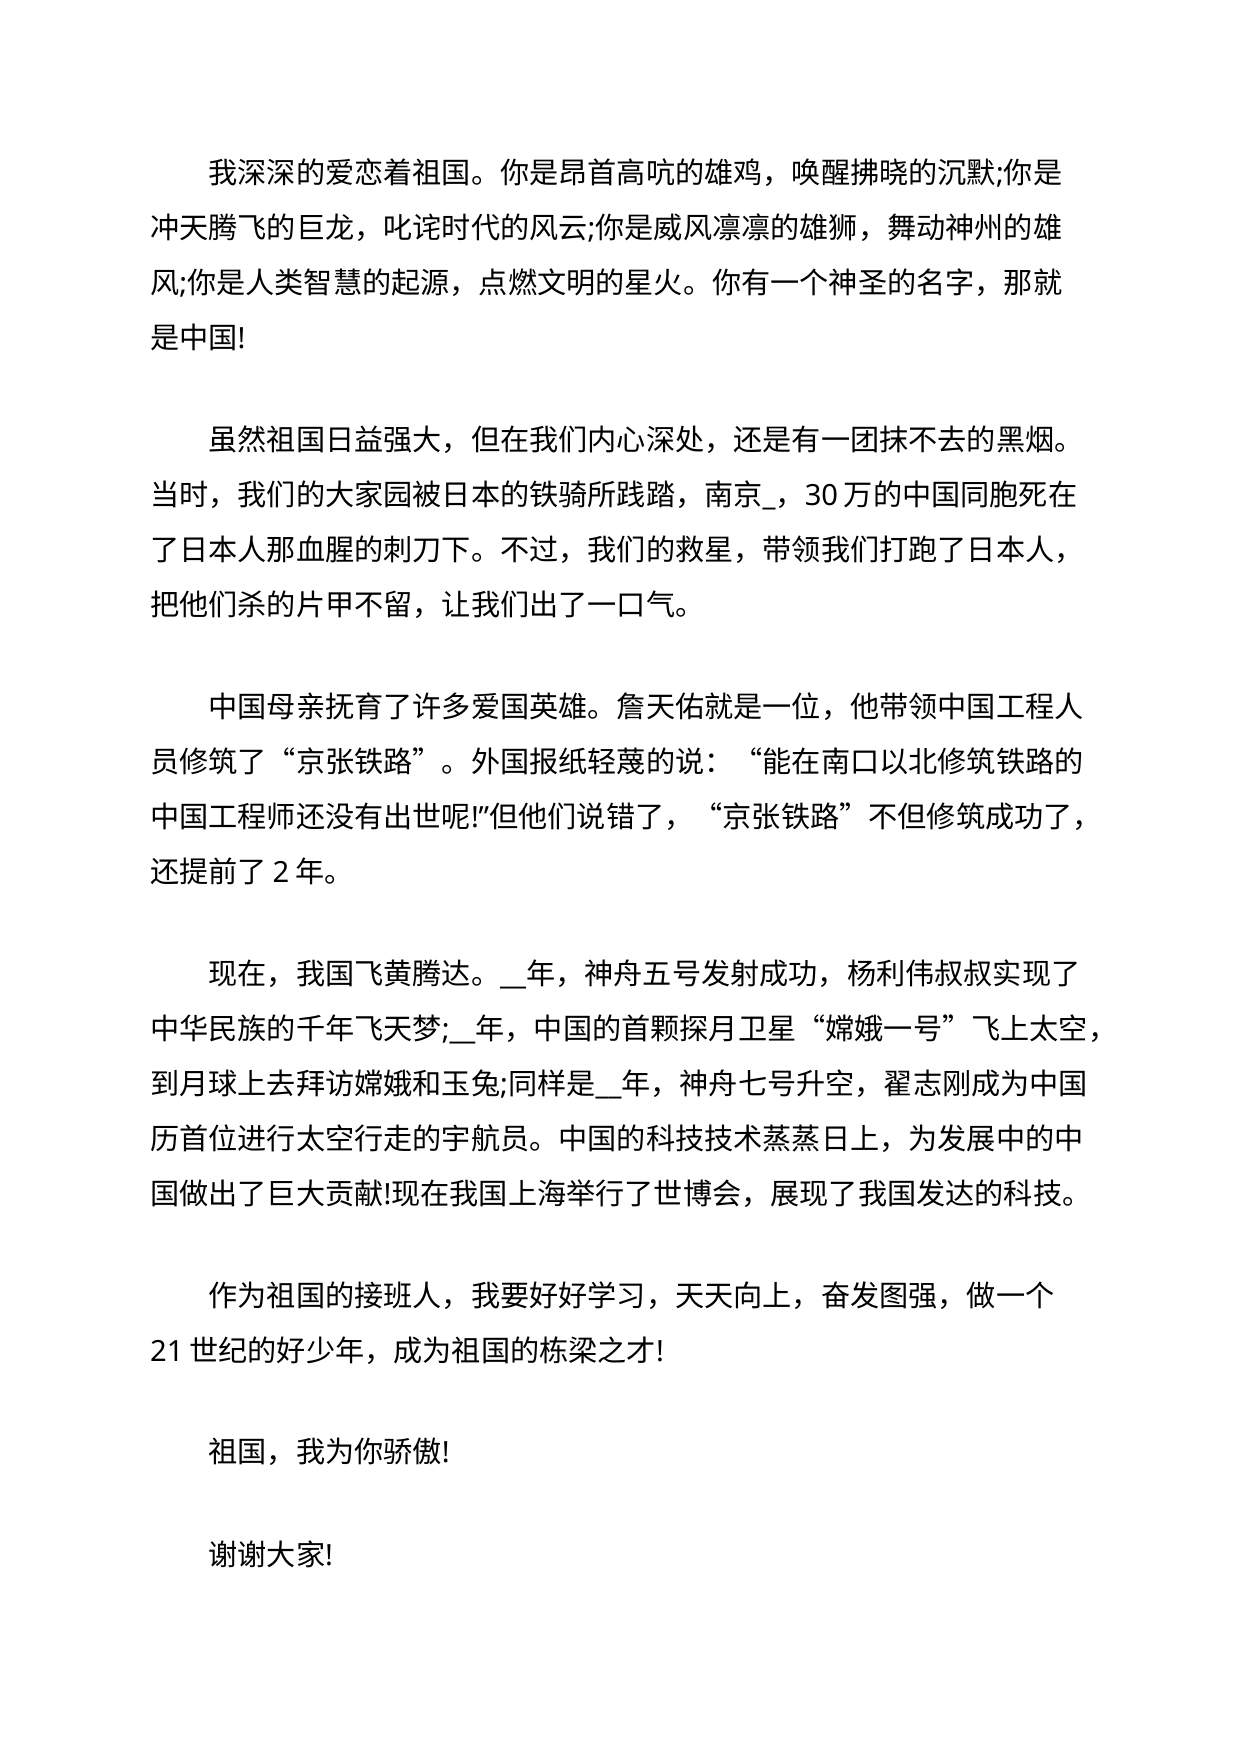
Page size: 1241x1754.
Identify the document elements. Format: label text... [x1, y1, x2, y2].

text 谢谢大家! [150, 1531, 1090, 1573]
text 祖国，我为你骄傲! [150, 1429, 1090, 1471]
text 我深深的爱恋着祖国。你是昂首高吭的雄鸡，唤醒拂晓的沉默;你是冲天腾飞的巨龙，叱诧时代的风云;你是威风凛凛的雄狮，舞动神州的雄风;你是人类智慧的起源，点燃文明的星火。你有一个神圣的名字，那就是中国! [150, 150, 1090, 357]
text 中国母亲抚育了许多爱国英雄。詹天佑就是一位，他带领中国工程人员修筑了“京张铁路”。外国报纸轻蔑的说：“能在南口以北修筑铁路的中国工程师还没有出世呢!”但他们说错了，“京张铁路”不但修筑成功了，还提前了2年。 [150, 683, 1090, 891]
text 作为祖国的接班人，我要好好学习，天天向上，奋发图强，做一个21世纪的好少年，成为祖国的栋梁之才! [150, 1272, 1090, 1369]
text 虽然祖国日益强大，但在我们内心深处，还是有一团抹不去的黑烟。当时，我们的大家园被日本的铁骑所践踏，南京_，30万的中国同胞死在了日本人那血腥的刺刀下。不过，我们的救星，带领我们打跑了日本人，把他们杀的片甲不留，让我们出了一口气。 [150, 417, 1090, 624]
text 现在，我国飞黄腾达。__年，神舟五号发射成功，杨利伟叔叔实现了中华民族的千年飞天梦;__年，中国的首颗探月卫星“嫦娥一号”飞上太空，到月球上去拜访嫦娥和玉兔;同样是__年，神舟七号升空，翟志刚成为中国历首位进行太空行走的宇航员。中国的科技技术蒸蒸日上，为发展中的中国做出了巨大贡献!现在我国上海举行了世博会，展现了我国发达的科技。 [150, 950, 1090, 1213]
